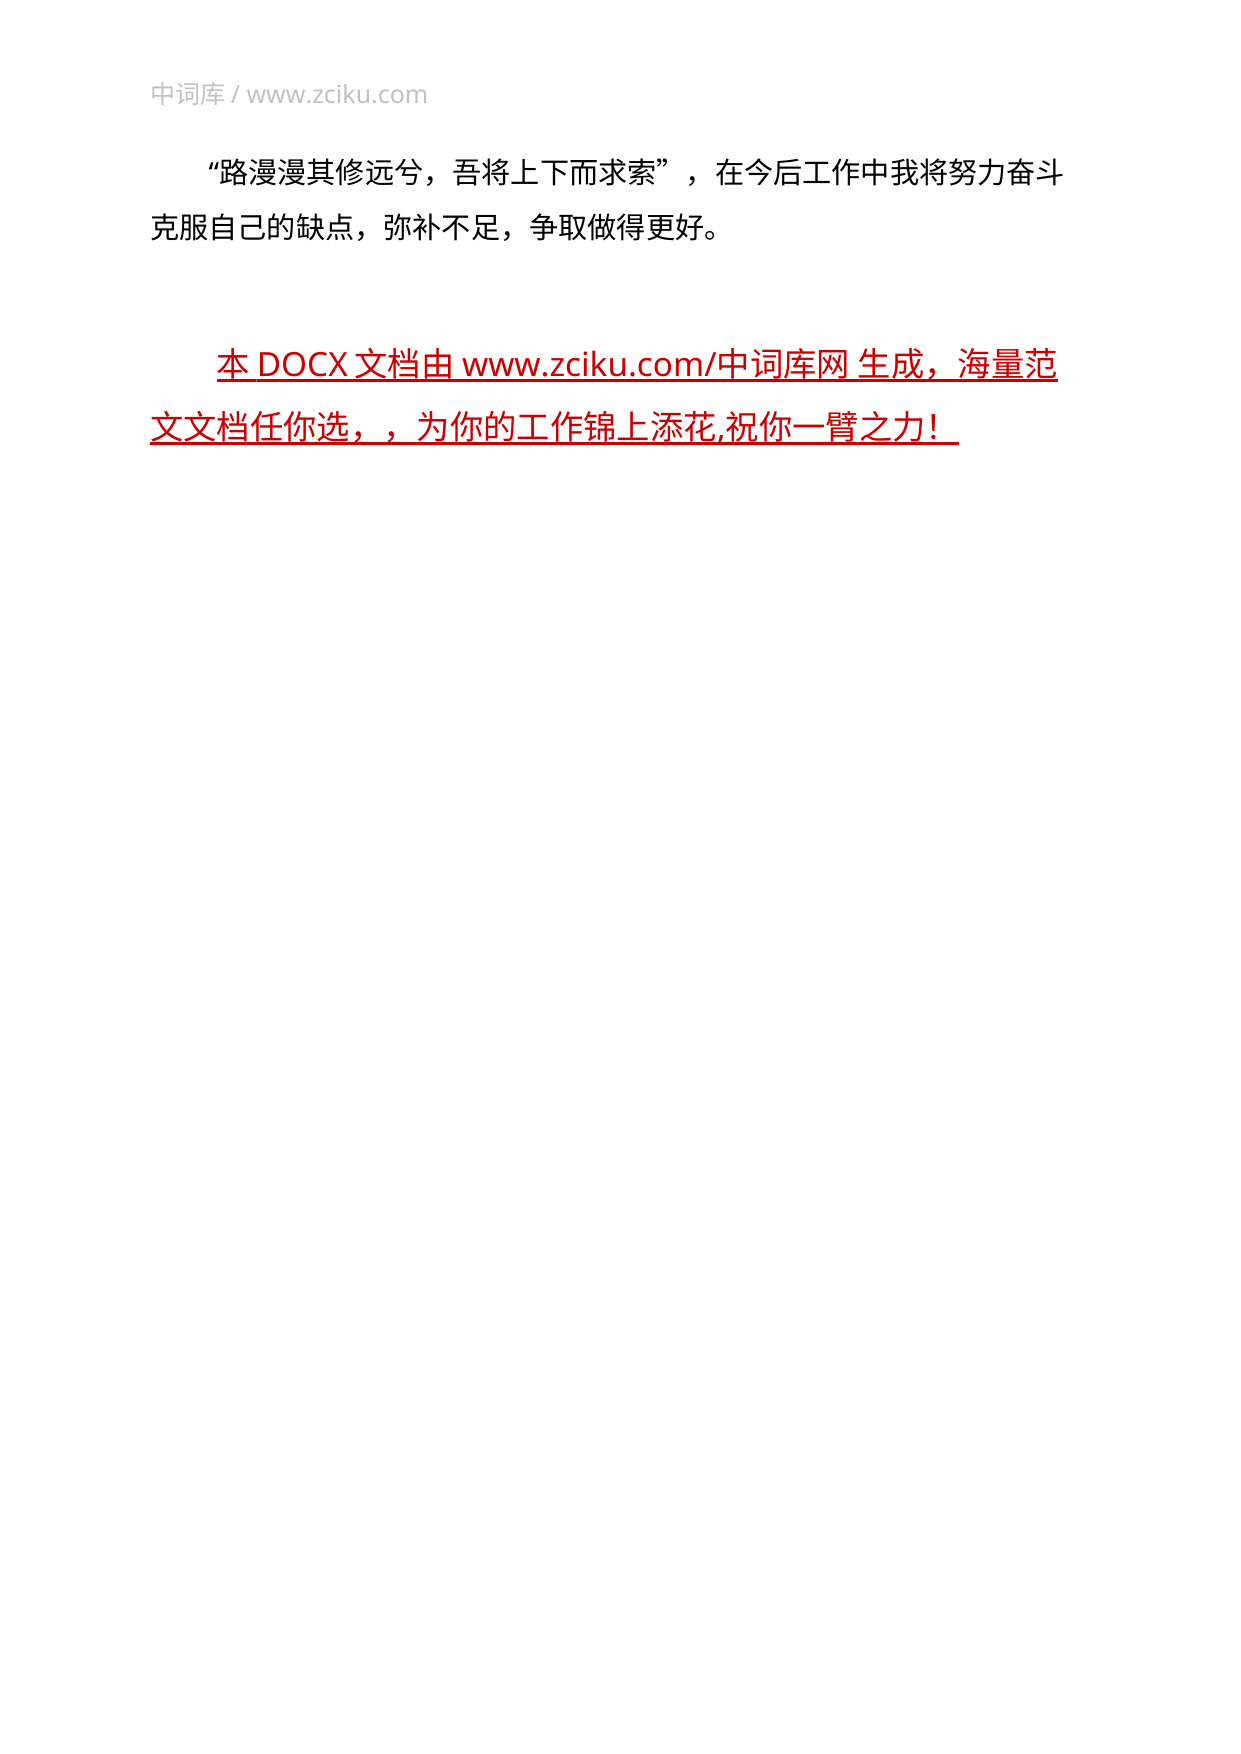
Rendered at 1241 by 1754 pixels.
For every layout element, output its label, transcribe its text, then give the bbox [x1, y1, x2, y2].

text 本DOCX文档由 www.zciku.com/中词库网 生成，海量范文文档任你选，，为你的工作锦上添花,祝你一臂之力！ [150, 338, 1090, 449]
text “路漫漫其修远兮，吾将上下而求索”，在今后工作中我将努力奋斗克服自己的缺点，弥补不足，争取做得更好。 [150, 150, 1090, 247]
